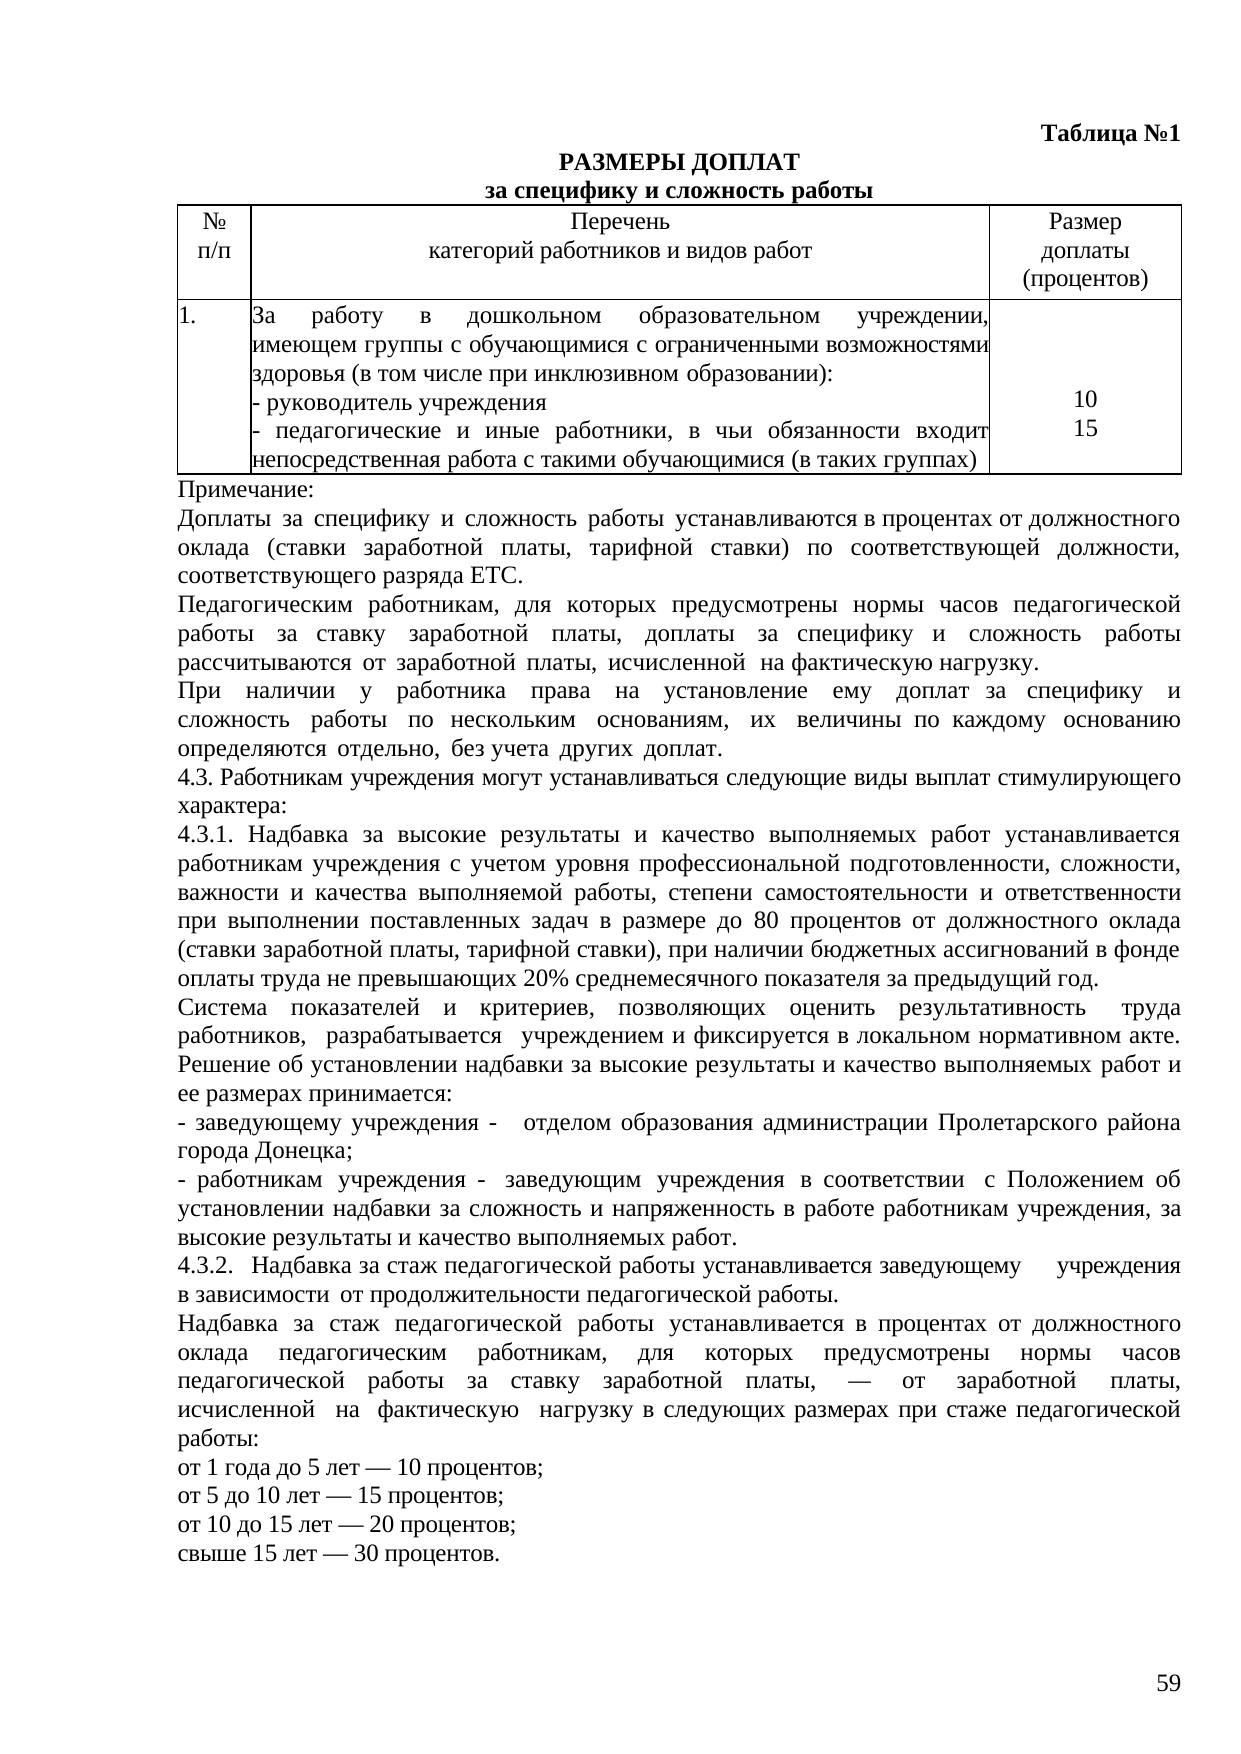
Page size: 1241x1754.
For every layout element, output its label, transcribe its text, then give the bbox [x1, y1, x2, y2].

table_cell 1. [178, 300, 250, 473]
text - заведующему учреждения - отделом образования администрации Пролетарского района города Донецка; [177, 1107, 1181, 1164]
text Педагогическим работникам, для которых предусмотрены нормы часов педагогической работы за ставку заработной платы, доплаты за специфику и сложность работы рассчитываются от заработной платы, исчисленной на фактическую нагрузку. [177, 589, 1181, 676]
table_header № п/п [178, 206, 250, 299]
text от 1 года до 5 лет — 10 процентов; [177, 1452, 1181, 1481]
text РАЗМЕРЫ ДОПЛАТ [177, 147, 1181, 176]
list Надбавка за стаж педагогической работы устанавливается заведующему учреждения в зависимости от продолжительности педагогической работы. [177, 1251, 1181, 1308]
table_header Перечень категорий работников и видов работ [252, 206, 989, 299]
table_header Размер доплаты (процентов) [990, 206, 1181, 299]
text за специфику и сложность работы [177, 176, 1181, 204]
text от 5 до 10 лет — 15 процентов; [177, 1481, 1181, 1509]
text При наличии у работника права на установление ему доплат за специфику и сложность работы по нескольким основаниям, их величины по каждому основанию определяются отдельно, без учета других доплат. [177, 676, 1181, 762]
text Доплаты за специфику и сложность работы устанавливаются в процентах от должностного оклада (ставки заработной платы, тарифной ставки) по соответствующей должности, соответствующего разряда ETC. [177, 503, 1181, 589]
list 4.3. Работникам учреждения могут устанавливаться следующие виды выплат стимулирующего характера: [177, 762, 1181, 819]
text свыше 15 лет — 30 процентов. [177, 1538, 1181, 1567]
text - работникам учреждения - заведующим учреждения в соответствии с Положением об установлении надбавки за сложность и напряженность в работе работникам учреждения, за высокие результаты и качество выполняемых работ. [177, 1164, 1181, 1251]
table_cell 10 15 [990, 300, 1181, 473]
table_cell За работу в дошкольном образовательном учреждении, имеющем группы с обучающимися с ограниченными возможностями здоровья (в том числе при инклюзивном образовании): - руководитель учреждения - педагогические и иные работники, в чьи обязанности входит непосредственная работа с такими обучающимися (в таких группах) [252, 300, 989, 473]
text Примечание: [177, 475, 1181, 503]
text Надбавка за стаж педагогической работы устанавливается в процентах от должностного оклада педагогическим работникам, для которых предусмотрены нормы часов педагогической работы за ставку заработной платы, — от заработной платы, исчисленной на фактическую нагрузку в следующих размерах при стаже педагогической работы: [177, 1308, 1181, 1452]
text 4.3.1. Надбавка за высокие результаты и качество выполняемых работ устанавливается работникам учреждения с учетом уровня профессиональной подготовленности, сложности, важности и качества выполняемой работы, степени самостоятельности и ответственности при выполнении поставленных задач в размере до 80 процентов от должностного оклада (ставки заработной платы, тарифной ставки), при наличии бюджетных ассигнований в фонде оплаты труда не превышающих 20% среднемесячного показателя за предыдущий год. [177, 819, 1181, 992]
list Таблица №1 [177, 118, 1181, 147]
text от 10 до 15 лет — 20 процентов; [177, 1509, 1181, 1538]
text Система показателей и критериев, позволяющих оценить результативность труда работников, разрабатывается учреждением и фиксируется в локальном нормативном акте. Решение об установлении надбавки за высокие результаты и качество выполняемых работ и ее размерах принимается: [177, 992, 1181, 1107]
